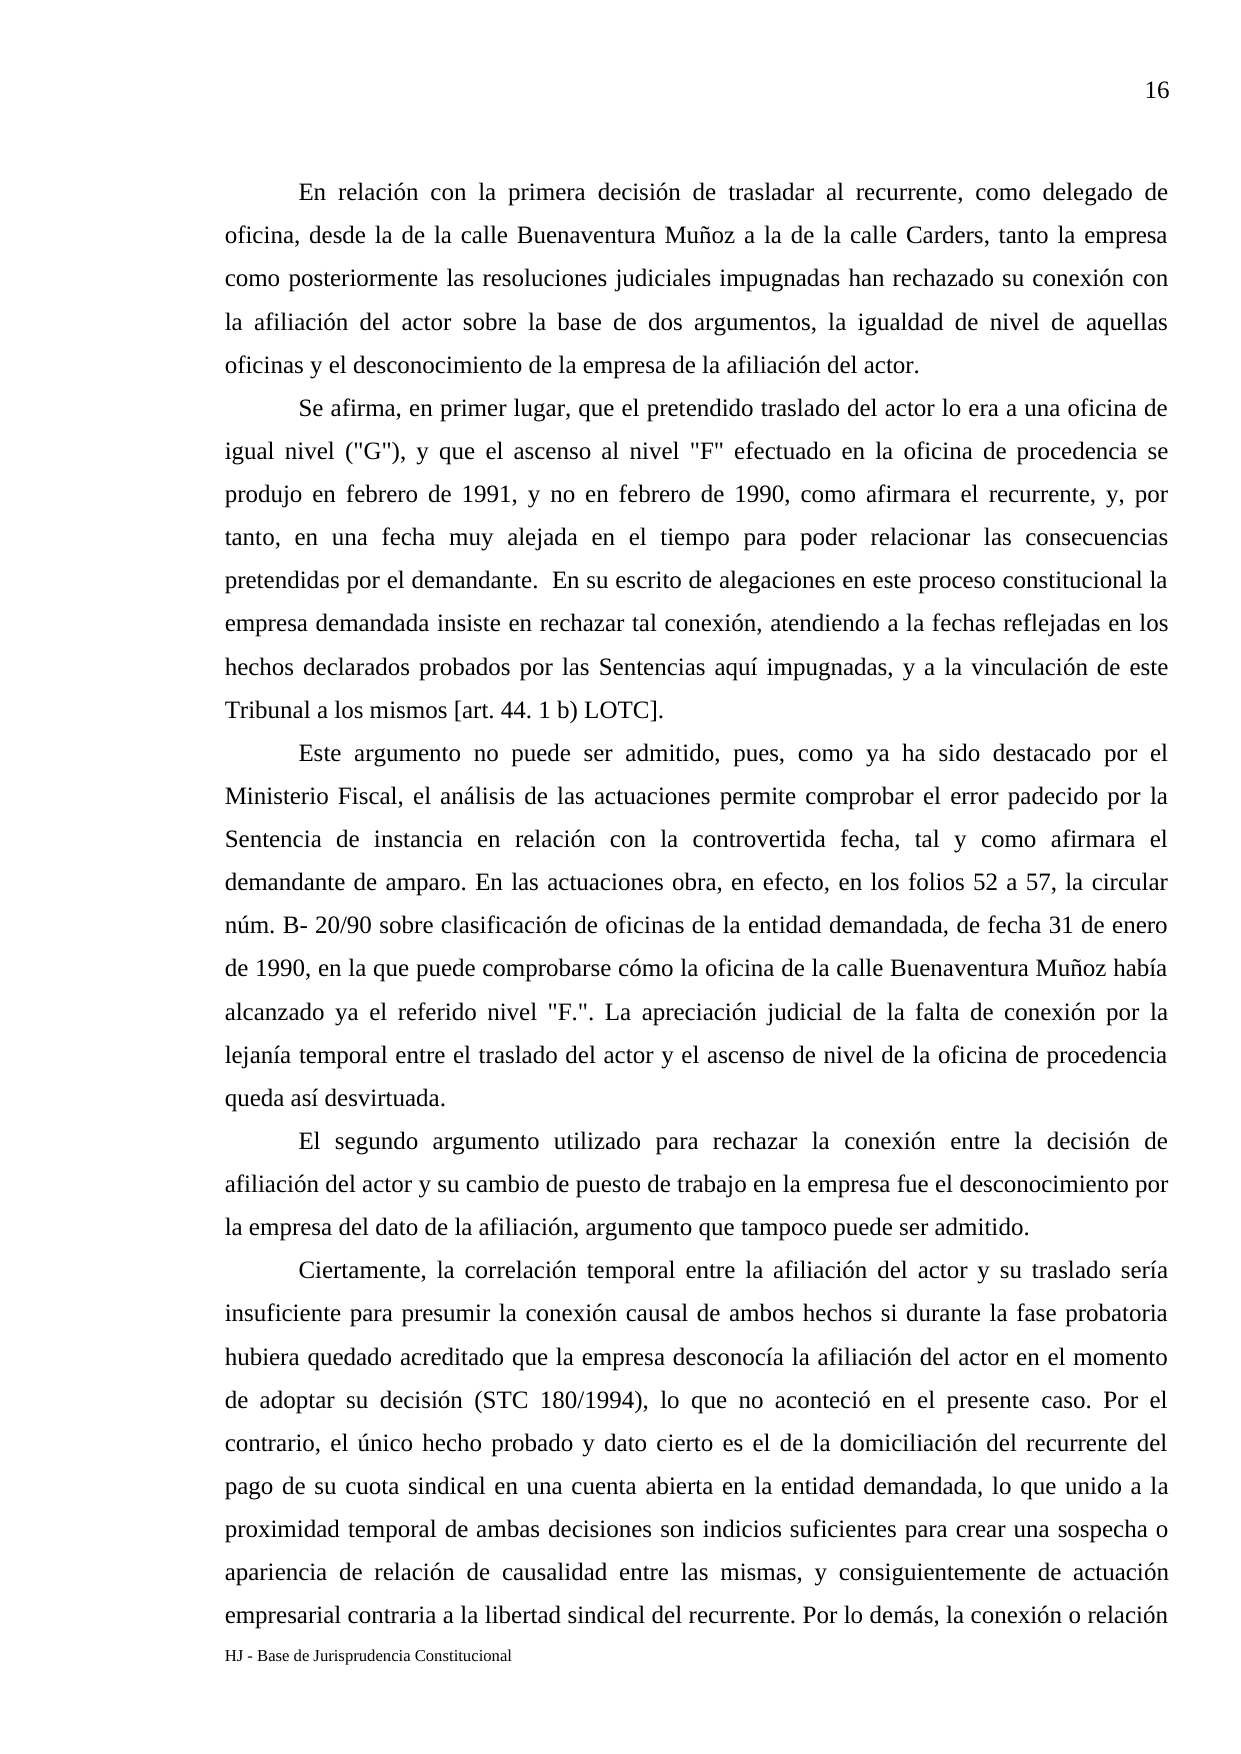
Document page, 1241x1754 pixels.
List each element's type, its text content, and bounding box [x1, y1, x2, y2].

text En relación con la primera decisión de trasladar al recurrente, como delegado de oficina, desde la de la calle Buenaventura Muñoz a la de la calle Carders, tanto la empresa como posteriormente las resoluciones judiciales impugnadas han rechazado su conexión con la afiliación del actor sobre la base de dos argumentos, la igualdad de nivel de aquellas oficinas y el desconocimiento de la empresa de la afiliación del actor. [224, 177, 1169, 378]
text Este argumento no puede ser admitido, pues, como ya ha sido destacado por el Ministerio Fiscal, el análisis de las actuaciones permite comprobar el error padecido por la Sentencia de instancia en relación con la controvertida fecha, tal y como afirmara el demandante de amparo. En las actuaciones obra, en efecto, en los folios 52 a 57, la circular núm. B- 20/90 sobre clasificación de oficinas de la entidad demandada, de fecha 31 de enero de 1990, en la que puede comprobarse cómo la oficina de la calle Buenaventura Muñoz había alcanzado ya el referido nivel "F.". La apreciación judicial de la falta de conexión por la lejanía temporal entre el traslado del actor y el ascenso de nivel de la oficina de procedencia queda así desvirtuada. [224, 738, 1169, 1112]
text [224, 1255, 1169, 1629]
text Se afirma, en primer lugar, que el pretendido traslado del actor lo era a una oficina de igual nivel ("G"), y que el ascenso al nivel "F" efectuado en la oficina de procedencia se produjo en febrero de 1991, y no en febrero de 1990, como afirmara el recurrente, y, por tanto, en una fecha muy alejada en el tiempo para poder relacionar las consecuencias pretendidas por el demandante. En su escrito de alegaciones en este proceso constitucional la empresa demandada insiste en rechazar tal conexión, atendiendo a la fechas reflejadas en los hechos declarados probados por las Sentencias aquí impugnadas, y a la vinculación de este Tribunal a los mismos [art. 44. 1 b) LOTC]. [224, 393, 1169, 723]
text El segundo argumento utilizado para rechazar la conexión entre la decisión de afiliación del actor y su cambio de puesto de trabajo en la empresa fue el desconocimiento por la empresa del dato de la afiliación, argumento que tampoco puede ser admitido. [224, 1126, 1169, 1241]
